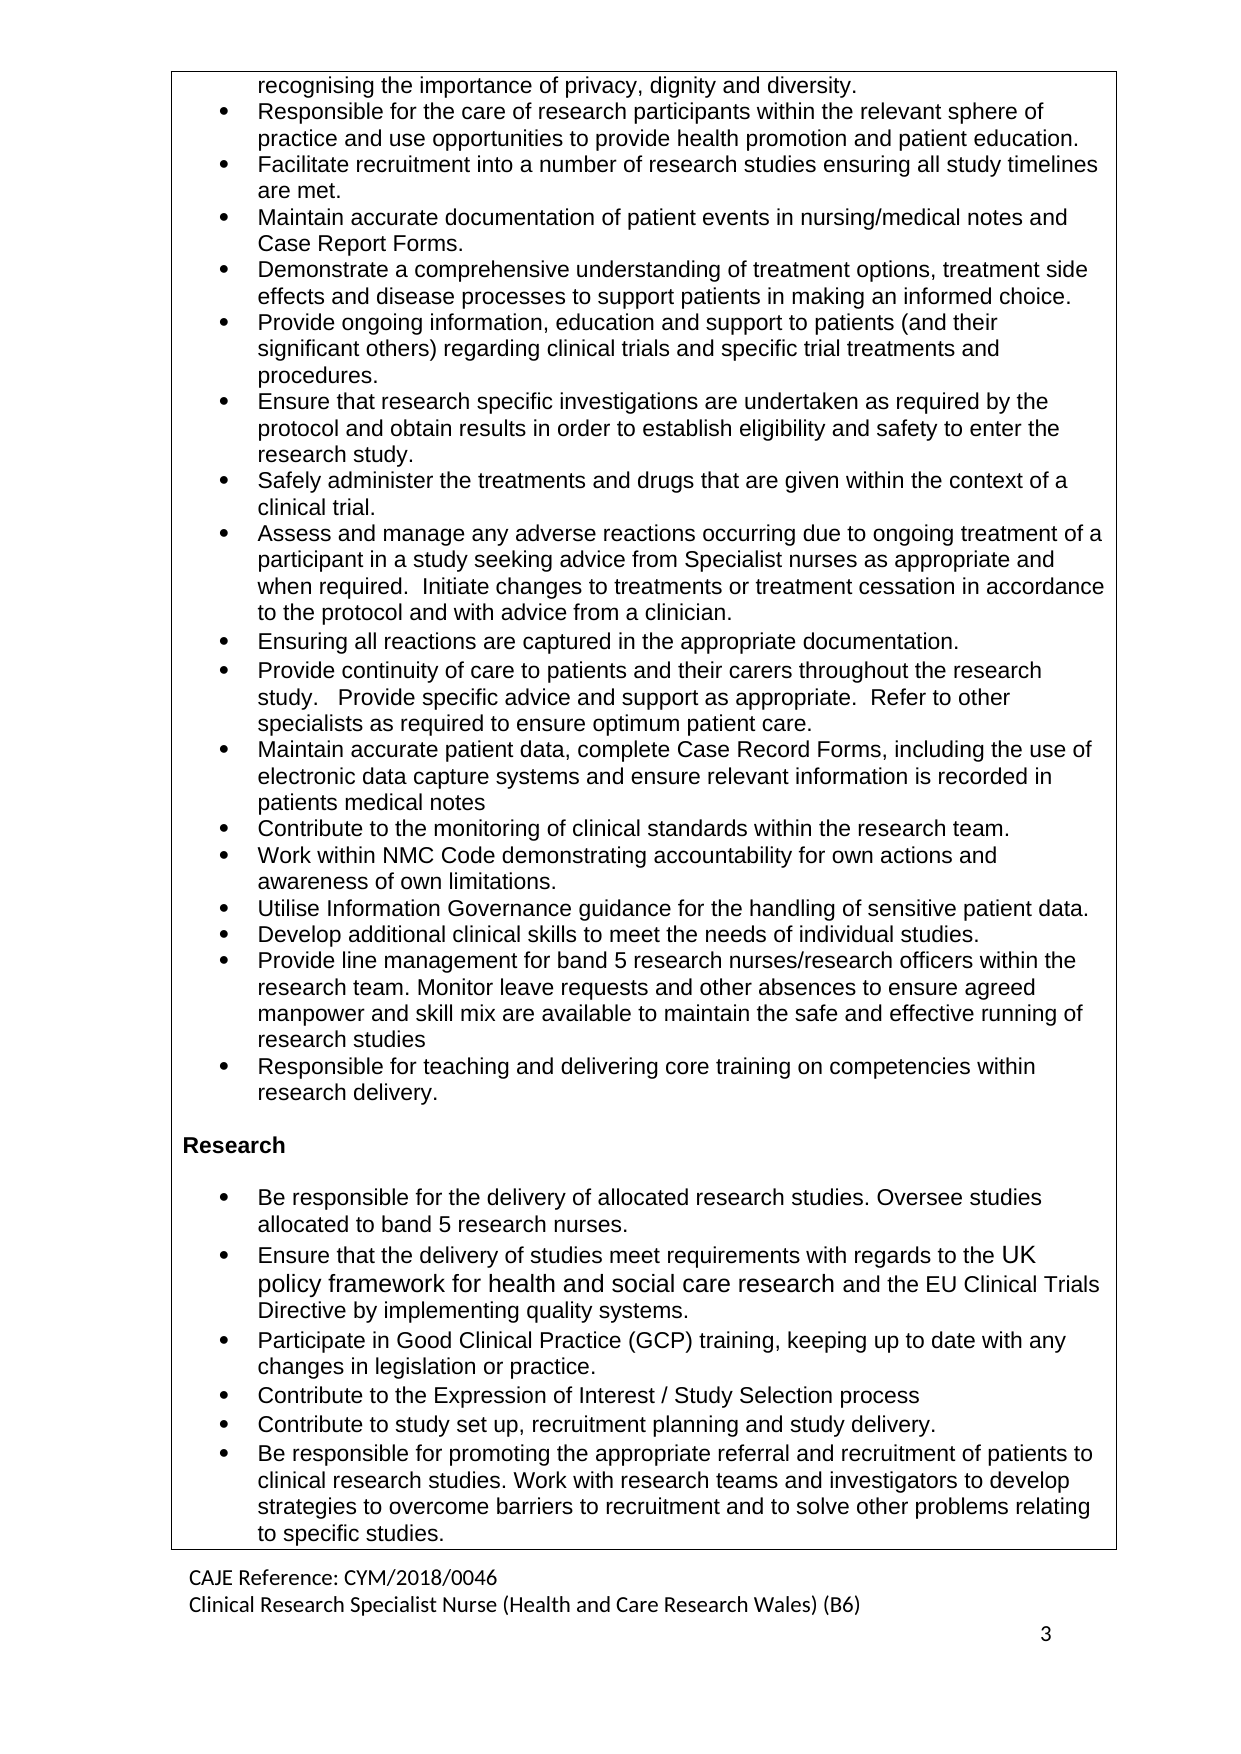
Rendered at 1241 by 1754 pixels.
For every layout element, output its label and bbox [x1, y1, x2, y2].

table_header [172, 72, 1116, 1549]
